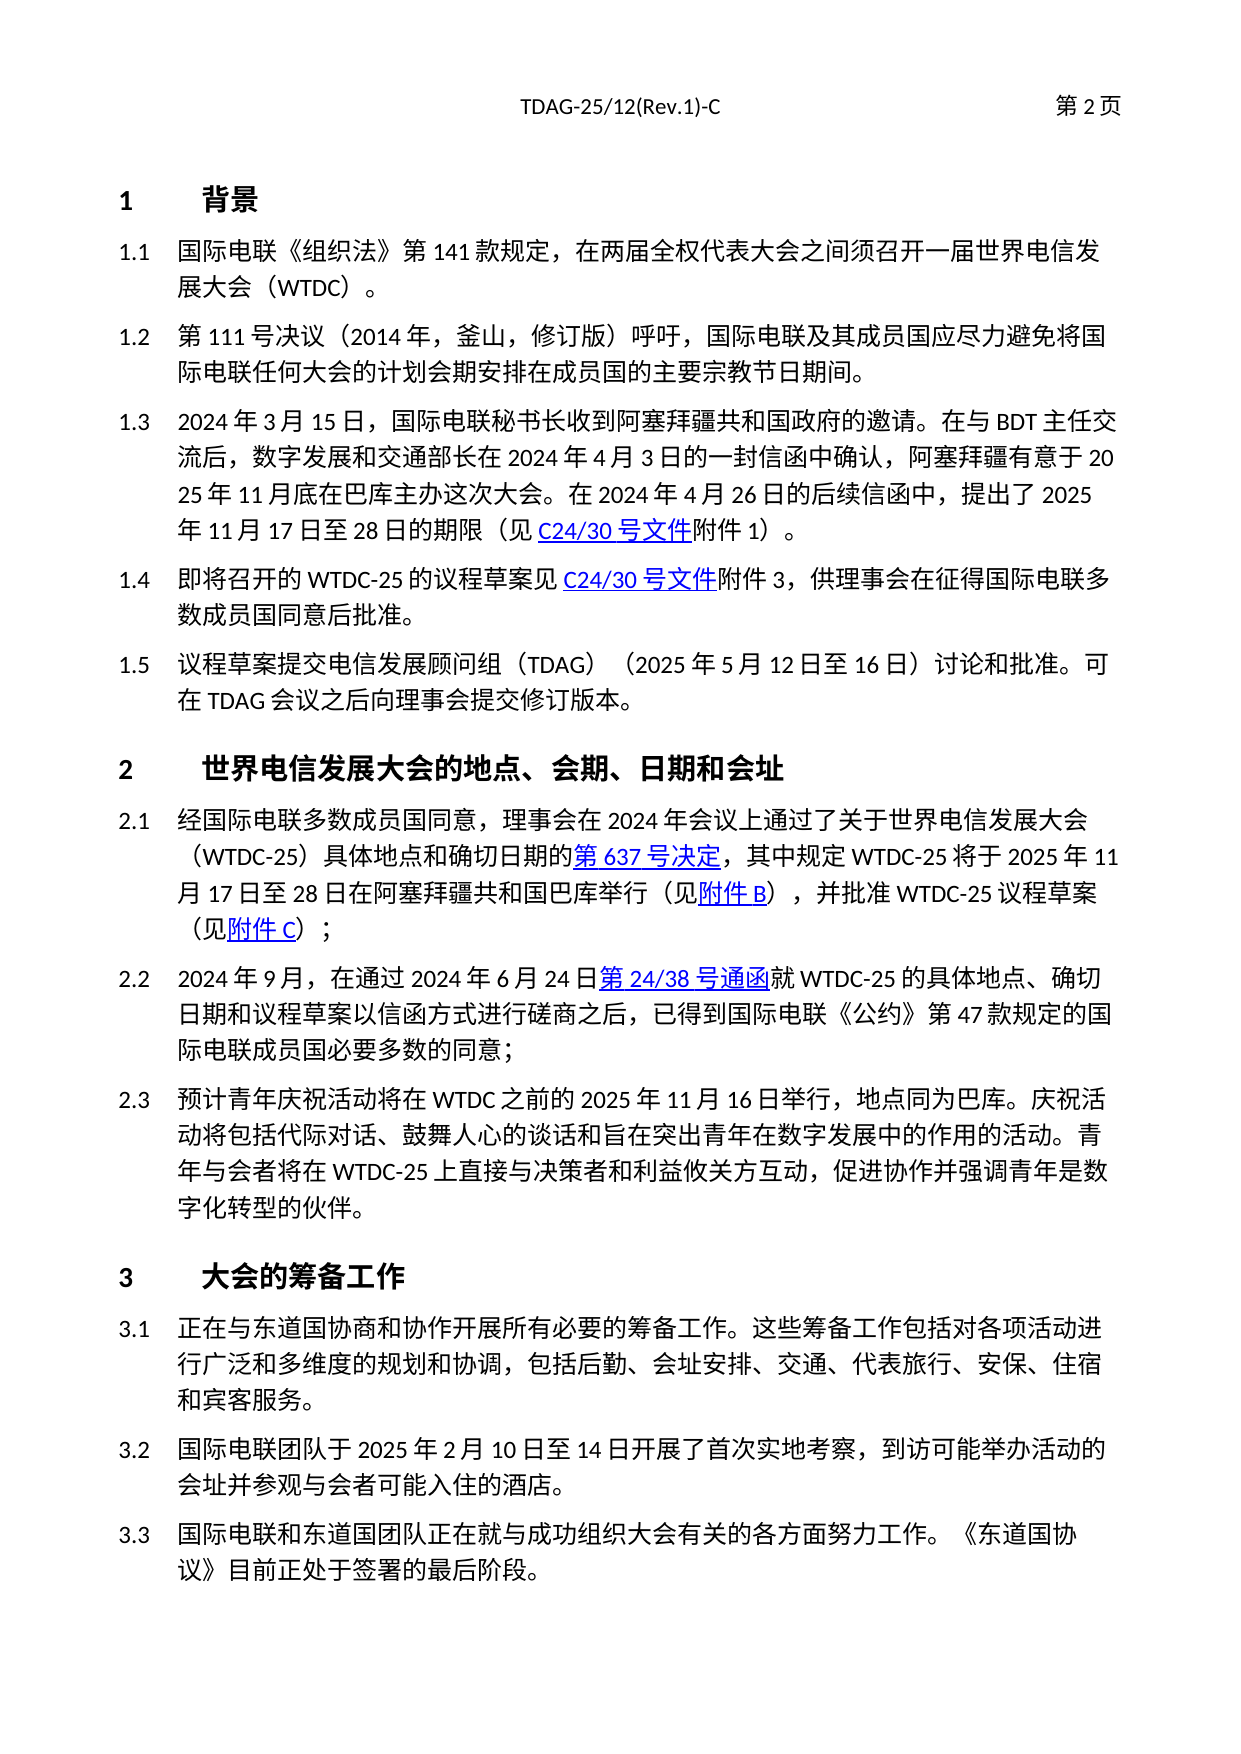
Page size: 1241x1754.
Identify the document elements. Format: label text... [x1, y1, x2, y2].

text 1.2 第111号决议（2014年，釜山，修订版）呼吁，国际电联及其成员国应尽力避免将国际电联任何大会的计划会期安排在成员国的主要宗教节日期间。 [118, 317, 1122, 389]
text 1.4 即将召开的WTDC-25的议程草案见C24/30号文件附件3，供理事会在征得国际电联多数成员国同意后批准。 [118, 559, 1122, 632]
subtitle 2 世界电信发展大会的地点、会期、日期和会址 [118, 746, 1122, 788]
text 3.1 正在与东道国协商和协作开展所有必要的筹备工作。这些筹备工作包括对各项活动进行广泛和多维度的规划和协调，包括后勤、会址安排、交通、代表旅行、安保、住宿和宾客服务。 [118, 1308, 1122, 1417]
text 1.3 2024年3月15日，国际电联秘书长收到阿塞拜疆共和国政府的邀请。在与BDT主任交流后，数字发展和交通部长在2024年4月3日的一封信函中确认，阿塞拜疆有意于2025年11月底在巴库主办这次大会。在2024年4月26日的后续信函中，提出了2025年11月17日至28日的期限（见C24/30号文件附件1）。 [118, 402, 1122, 547]
text 3.3 国际电联和东道国团队正在就与成功组织大会有关的各方面努力工作。《东道国协议》目前正处于签署的最后阶段。 [118, 1514, 1122, 1587]
text 2.3 预计青年庆祝活动将在WTDC之前的2025年11月16日举行，地点同为巴库。庆祝活动将包括代际对话、鼓舞人心的谈话和旨在突出青年在数字发展中的作用的活动。青年与会者将在WTDC-25上直接与决策者和利益攸关方互动，促进协作并强调青年是数字化转型的伙伴。 [118, 1079, 1122, 1224]
text 2.1 经国际电联多数成员国同意，理事会在2024年会议上通过了关于世界电信发展大会（WTDC-25）具体地点和确切日期的第637号决定，其中规定WTDC-25将于2025年11月17日至28日在阿塞拜疆共和国巴库举行（见附件B），并批准WTDC-25议程草案（见附件C）； [118, 801, 1122, 946]
text 1.5 议程草案提交电信发展顾问组（TDAG）（2025年5月12日至16日）讨论和批准。可在TDAG会议之后向理事会提交修订版本。 [118, 644, 1122, 717]
text 3.2 国际电联团队于2025年2月10日至14日开展了首次实地考察，到访可能举办活动的会址并参观与会者可能入住的酒店。 [118, 1429, 1122, 1502]
subtitle 3 大会的筹备工作 [118, 1253, 1122, 1296]
text 1.1 国际电联《组织法》第141款规定，在两届全权代表大会之间须召开一届世界电信发展大会（WTDC）。 [118, 232, 1122, 304]
subtitle 1 背景 [118, 177, 1122, 219]
text 2.2 2024年9月，在通过2024年6月24日第24/38号通函就WTDC-25的具体地点、确切日期和议程草案以信函方式进行磋商之后，已得到国际电联《公约》第47款规定的国际电联成员国必要多数的同意； [118, 958, 1122, 1067]
